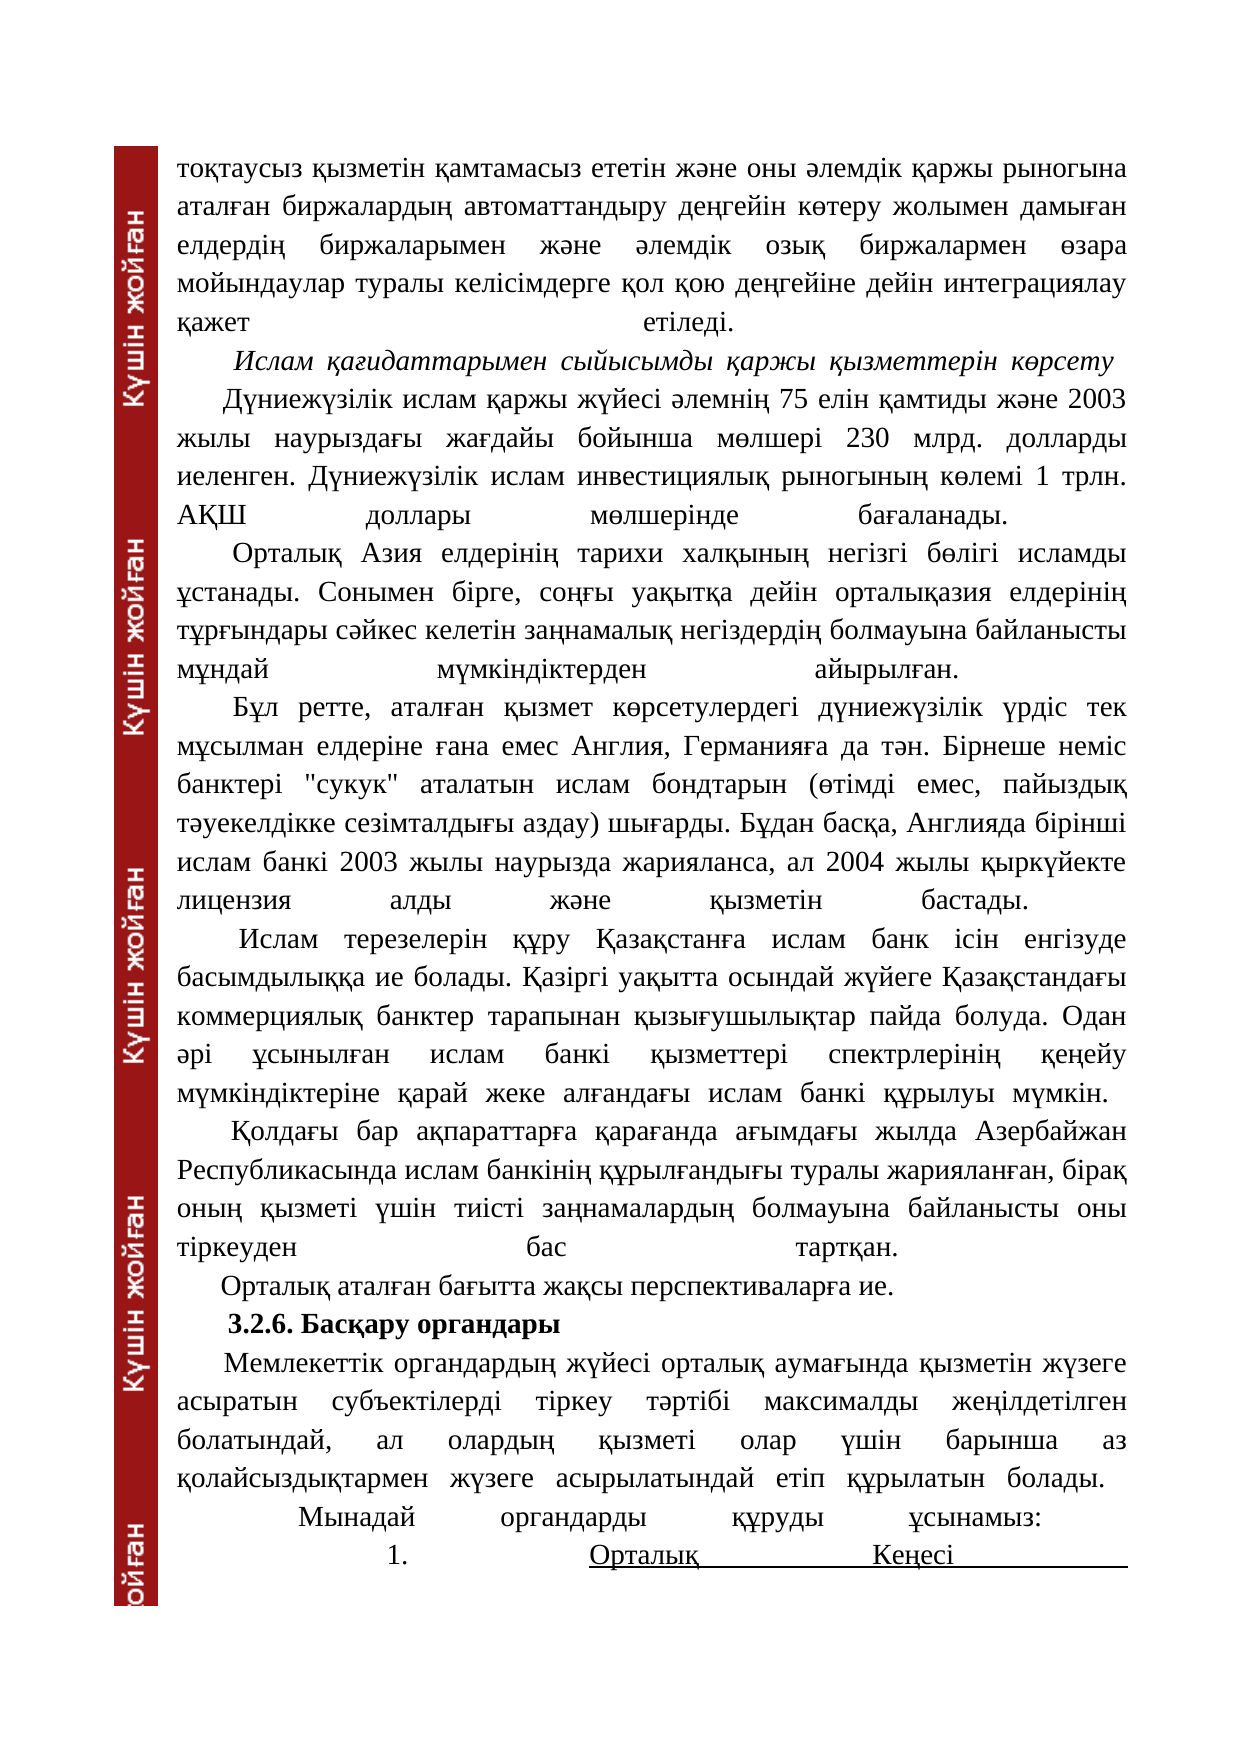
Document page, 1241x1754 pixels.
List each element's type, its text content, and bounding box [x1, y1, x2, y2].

picture [114, 1340, 158, 1345]
picture [114, 1301, 158, 1306]
picture [114, 1571, 158, 1606]
picture [114, 146, 158, 150]
text 3.2.6. Басқару органдары [112, 1306, 1128, 1340]
